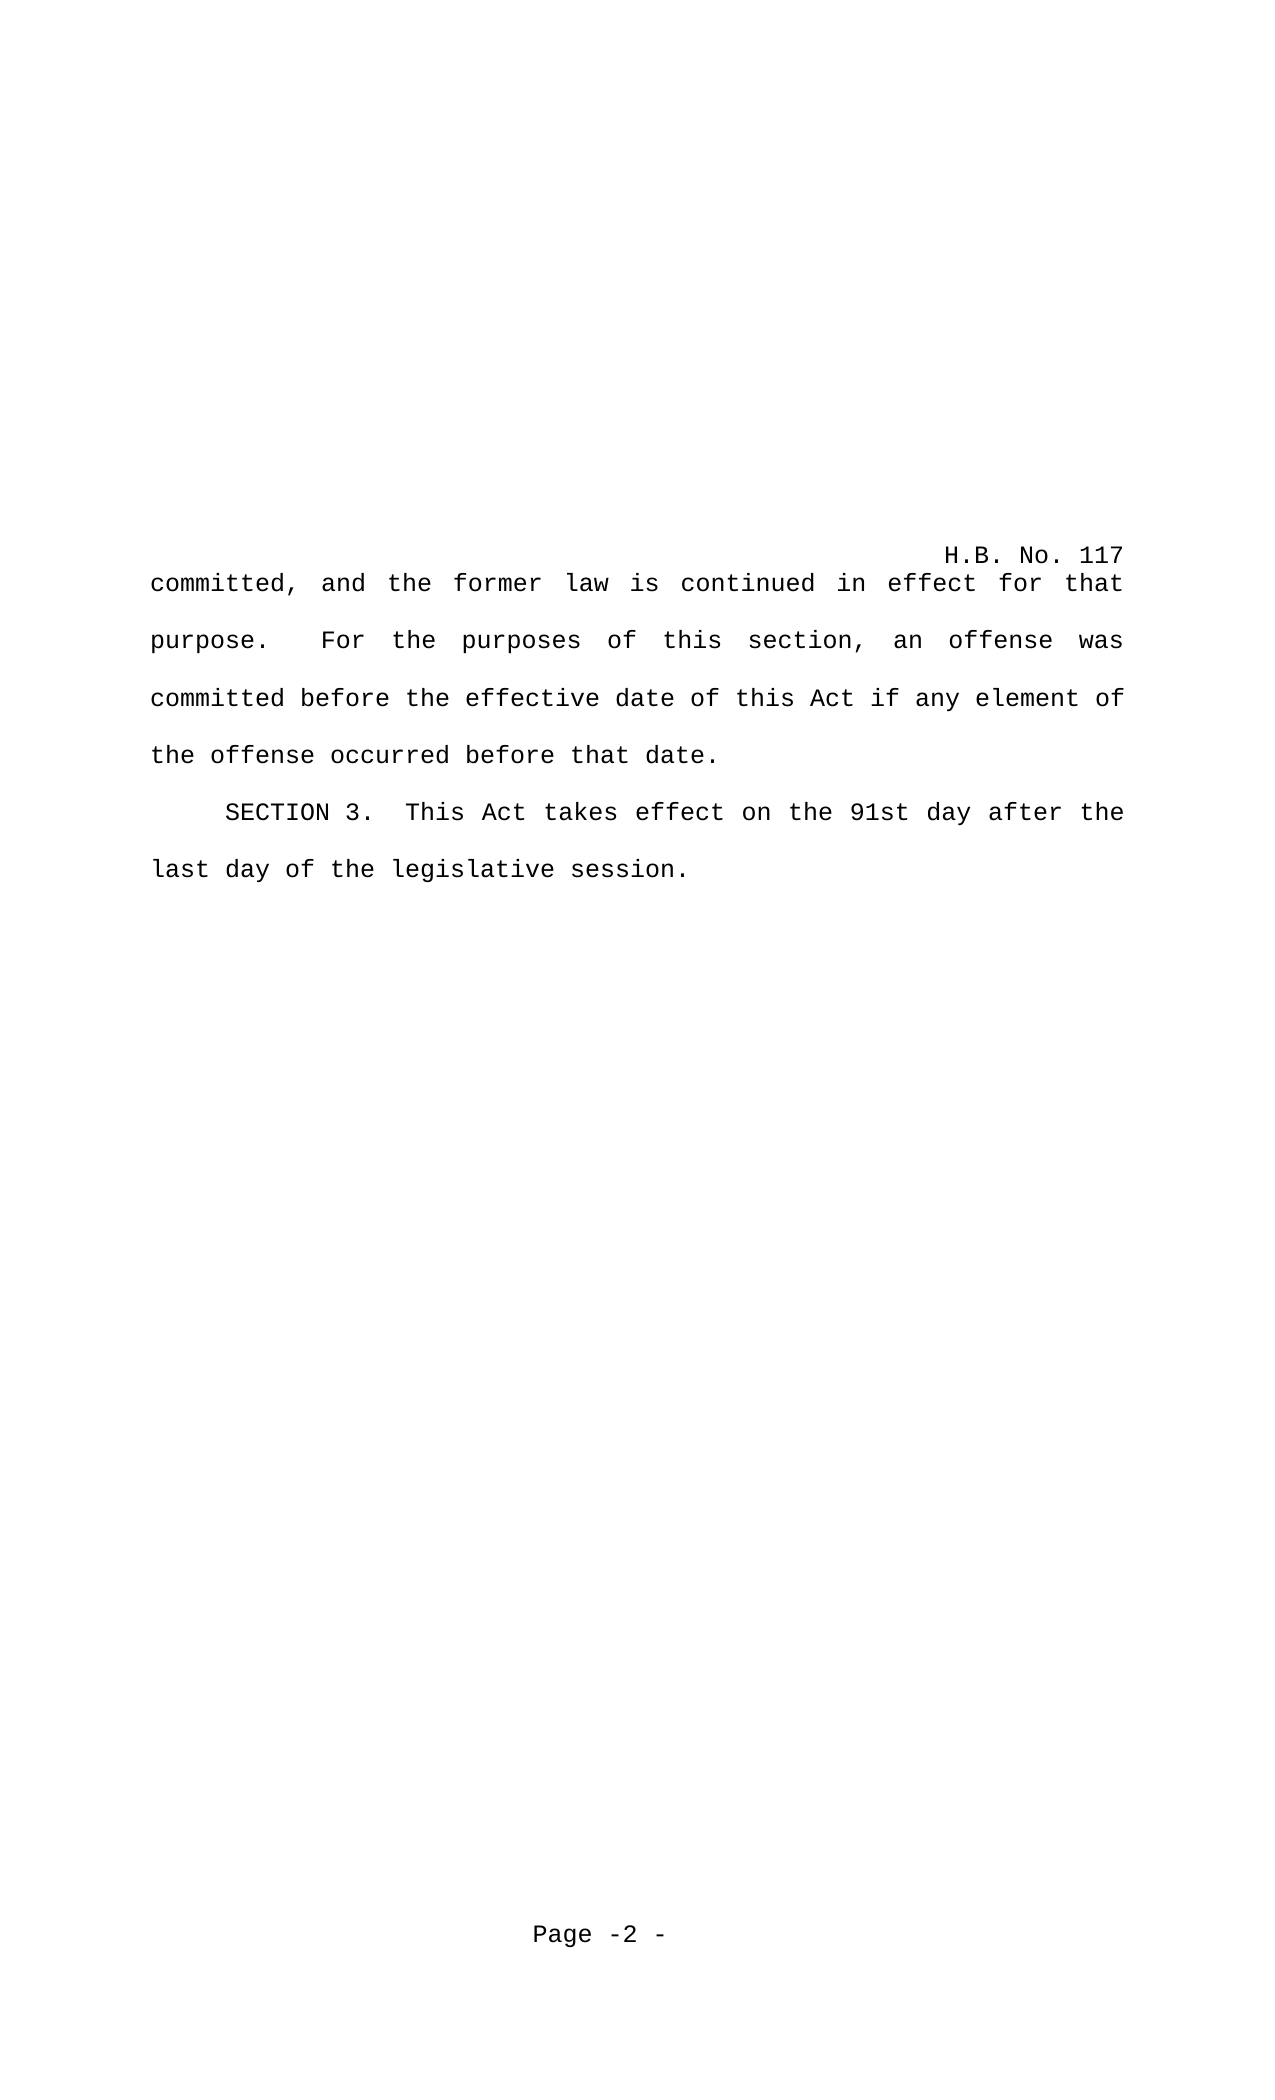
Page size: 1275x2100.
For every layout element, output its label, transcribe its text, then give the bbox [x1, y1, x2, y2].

text SECTION 3. This Act takes effect on the 91st day after the last day of the legislative session. [150, 799, 1125, 885]
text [150, 571, 1125, 771]
